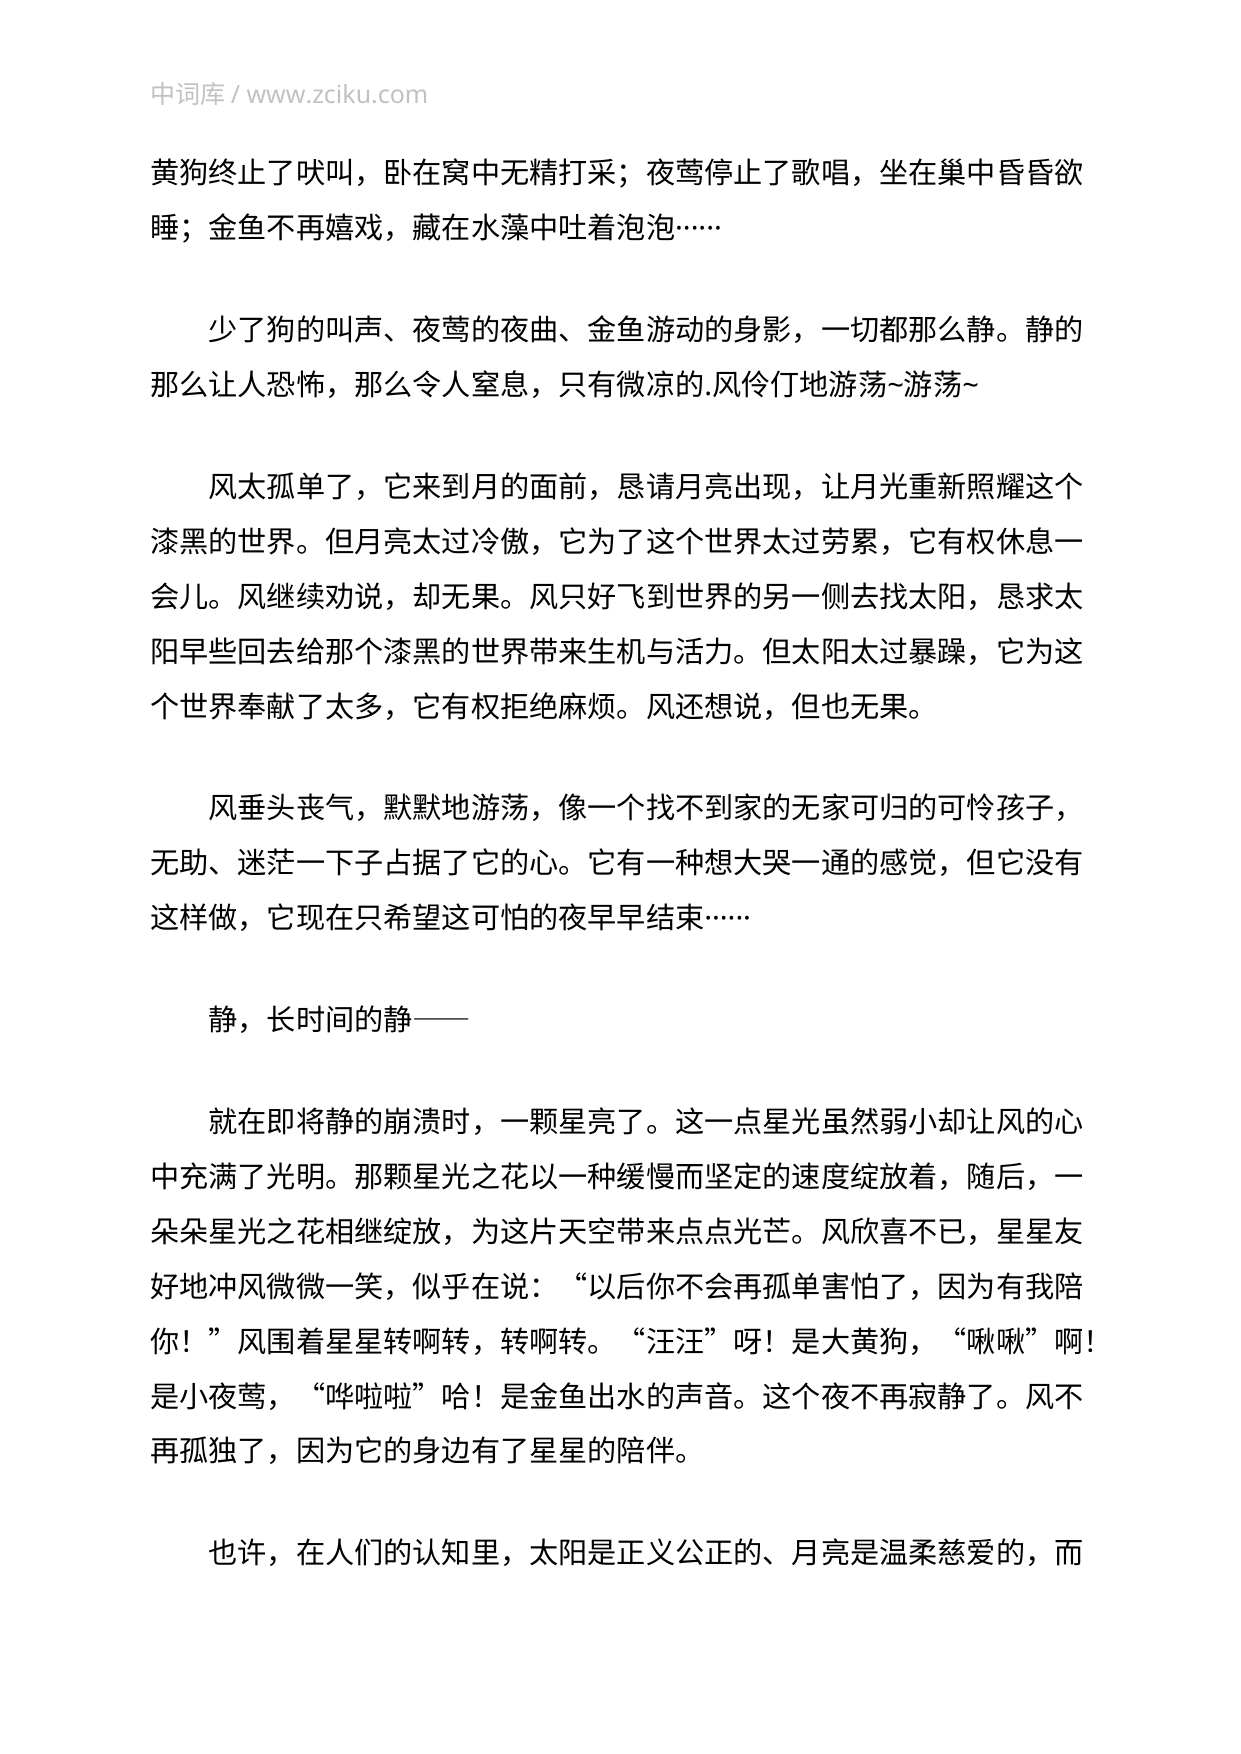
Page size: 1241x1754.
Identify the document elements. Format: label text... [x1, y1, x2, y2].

text 就在即将静的崩溃时，一颗星亮了。这一点星光虽然弱小却让风的心中充满了光明。那颗星光之花以一种缓慢而坚定的速度绽放着，随后，一朵朵星光之花相继绽放，为这片天空带来点点光芒。风欣喜不已，星星友好地冲风微微一笑，似乎在说：“以后你不会再孤单害怕了，因为有我陪你！”风围着星星转啊转，转啊转。“汪汪”呀！是大黄狗，“啾啾”啊！是小夜莺，“哗啦啦”哈！是金鱼出水的声音。这个夜不再寂静了。风不再孤独了，因为它的身边有了星星的陪伴。 [150, 1099, 1090, 1470]
text 风太孤单了，它来到月的面前，恳请月亮出现，让月光重新照耀这个漆黑的世界。但月亮太过冷傲，它为了这个世界太过劳累，它有权休息一会儿。风继续劝说，却无果。风只好飞到世界的另一侧去找太阳，恳求太阳早些回去给那个漆黑的世界带来生机与活力。但太阳太过暴躁，它为这个世界奉献了太多，它有权拒绝麻烦。风还想说，但也无果。 [150, 464, 1090, 726]
text 静，长时间的静—— [150, 997, 1090, 1039]
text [150, 150, 1090, 247]
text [150, 1530, 1090, 1572]
text 少了狗的叫声、夜莺的夜曲、金鱼游动的身影，一切都那么静。静的那么让人恐怖，那么令人窒息，只有微凉的.风伶仃地游荡~游荡~ [150, 307, 1090, 404]
text 风垂头丧气，默默地游荡，像一个找不到家的无家可归的可怜孩子，无助、迷茫一下子占据了它的心。它有一种想大哭一通的感觉，但它没有这样做，它现在只希望这可怕的夜早早结束······ [150, 785, 1090, 937]
